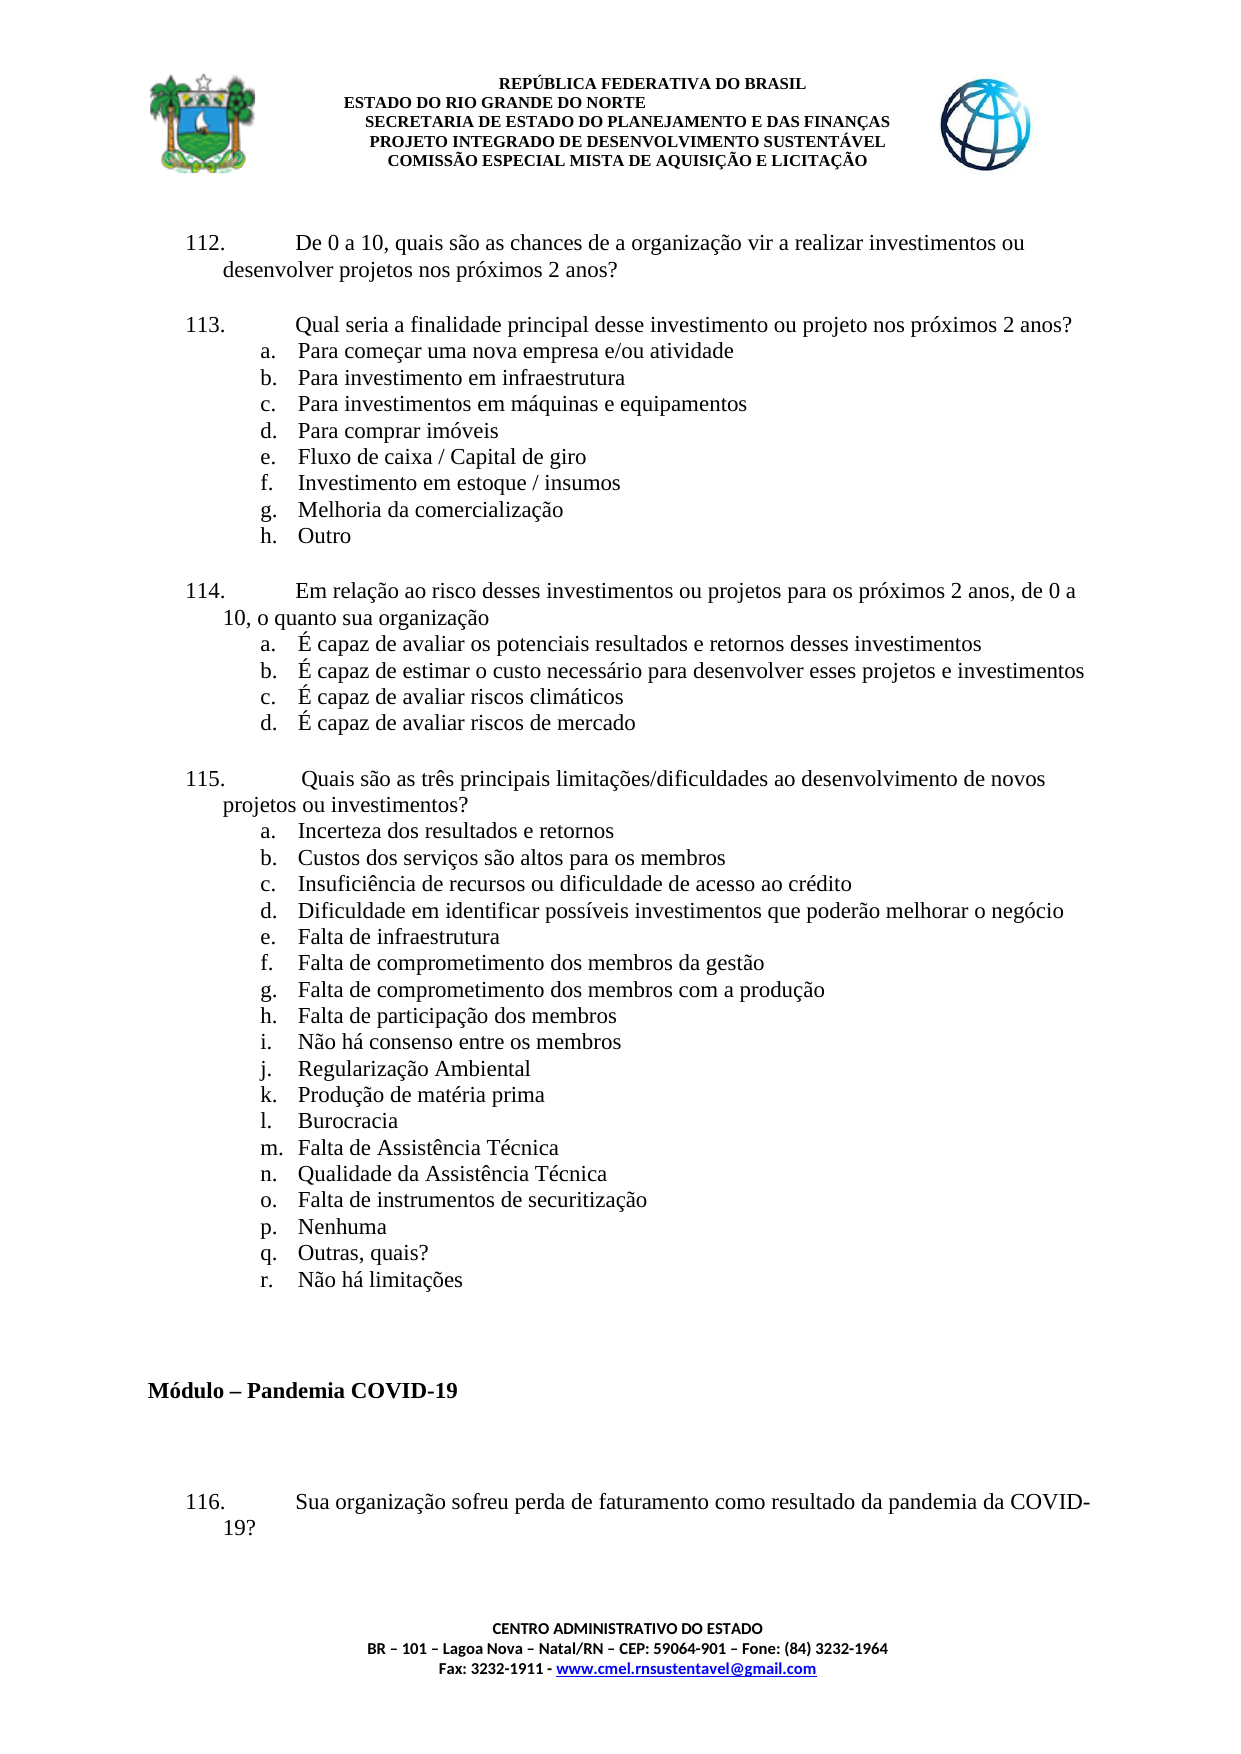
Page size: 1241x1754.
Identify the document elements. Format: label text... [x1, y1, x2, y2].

list Fluxo de caixa / Capital de giro [260, 443, 1107, 469]
list Burocracia [260, 1107, 1107, 1134]
list Para comprar imóveis [260, 417, 1107, 443]
picture [926, 67, 1042, 174]
list De 0 a 10, quais são as chances de a organização vir a realizar investimentos ou desenvolver projetos nos próximos 2 anos? [185, 229, 1107, 282]
list Falta de comprometimento dos membros com a produção [260, 976, 1107, 1002]
list Investimento em estoque / insumos [260, 469, 1107, 496]
list Sua organização sofreu perda de faturamento como resultado da pandemia da COVID-19? [185, 1488, 1107, 1540]
list Regularização Ambiental [260, 1055, 1107, 1081]
list Melhoria da comercialização [260, 496, 1107, 522]
list É capaz de avaliar riscos climáticos [260, 683, 1107, 709]
list Insuficiência de recursos ou dificuldade de acesso ao crédito [260, 870, 1107, 897]
list Falta de comprometimento dos membros da gestão [260, 949, 1107, 976]
list Falta de participação dos membros [260, 1002, 1107, 1028]
list Qualidade da Assistência Técnica [260, 1160, 1107, 1187]
list Para investimento em infraestrutura [260, 364, 1107, 390]
list Custos dos serviços são altos para os membros [260, 844, 1107, 870]
list Produção de matéria prima [260, 1081, 1107, 1107]
list Não há limitações [260, 1266, 1107, 1292]
text Módulo – Pandemia COVID-19 [148, 1377, 1107, 1403]
list Para começar uma nova empresa e/ou atividade [260, 338, 1107, 364]
list Em relação ao risco desses investimentos ou projetos para os próximos 2 anos, de 0 a 10, o quanto sua organização [185, 578, 1107, 630]
list Qual seria a finalidade principal desse investimento ou projeto nos próximos 2 anos? [185, 311, 1107, 338]
list Quais são as três principais limitações/dificuldades ao desenvolvimento de novos projetos ou investimentos? [185, 765, 1107, 818]
list Outras, quais? [260, 1239, 1107, 1266]
list Falta de infraestrutura [260, 923, 1107, 949]
list Não há consenso entre os membros [260, 1028, 1107, 1055]
list Falta de Assistência Técnica [260, 1134, 1107, 1160]
list É capaz de estimar o custo necessário para desenvolver esses projetos e investimentos [260, 657, 1107, 683]
list Falta de instrumentos de securitização [260, 1187, 1107, 1213]
list É capaz de avaliar os potenciais resultados e retornos desses investimentos [260, 630, 1107, 657]
list Incerteza dos resultados e retornos [260, 818, 1107, 844]
list É capaz de avaliar riscos de mercado [260, 709, 1107, 736]
list Nenhuma [260, 1213, 1107, 1239]
picture [149, 73, 256, 174]
list Para investimentos em máquinas e equipamentos [260, 390, 1107, 417]
list Outro [260, 522, 1107, 548]
list Dificuldade em identificar possíveis investimentos que poderão melhorar o negócio [260, 897, 1107, 923]
